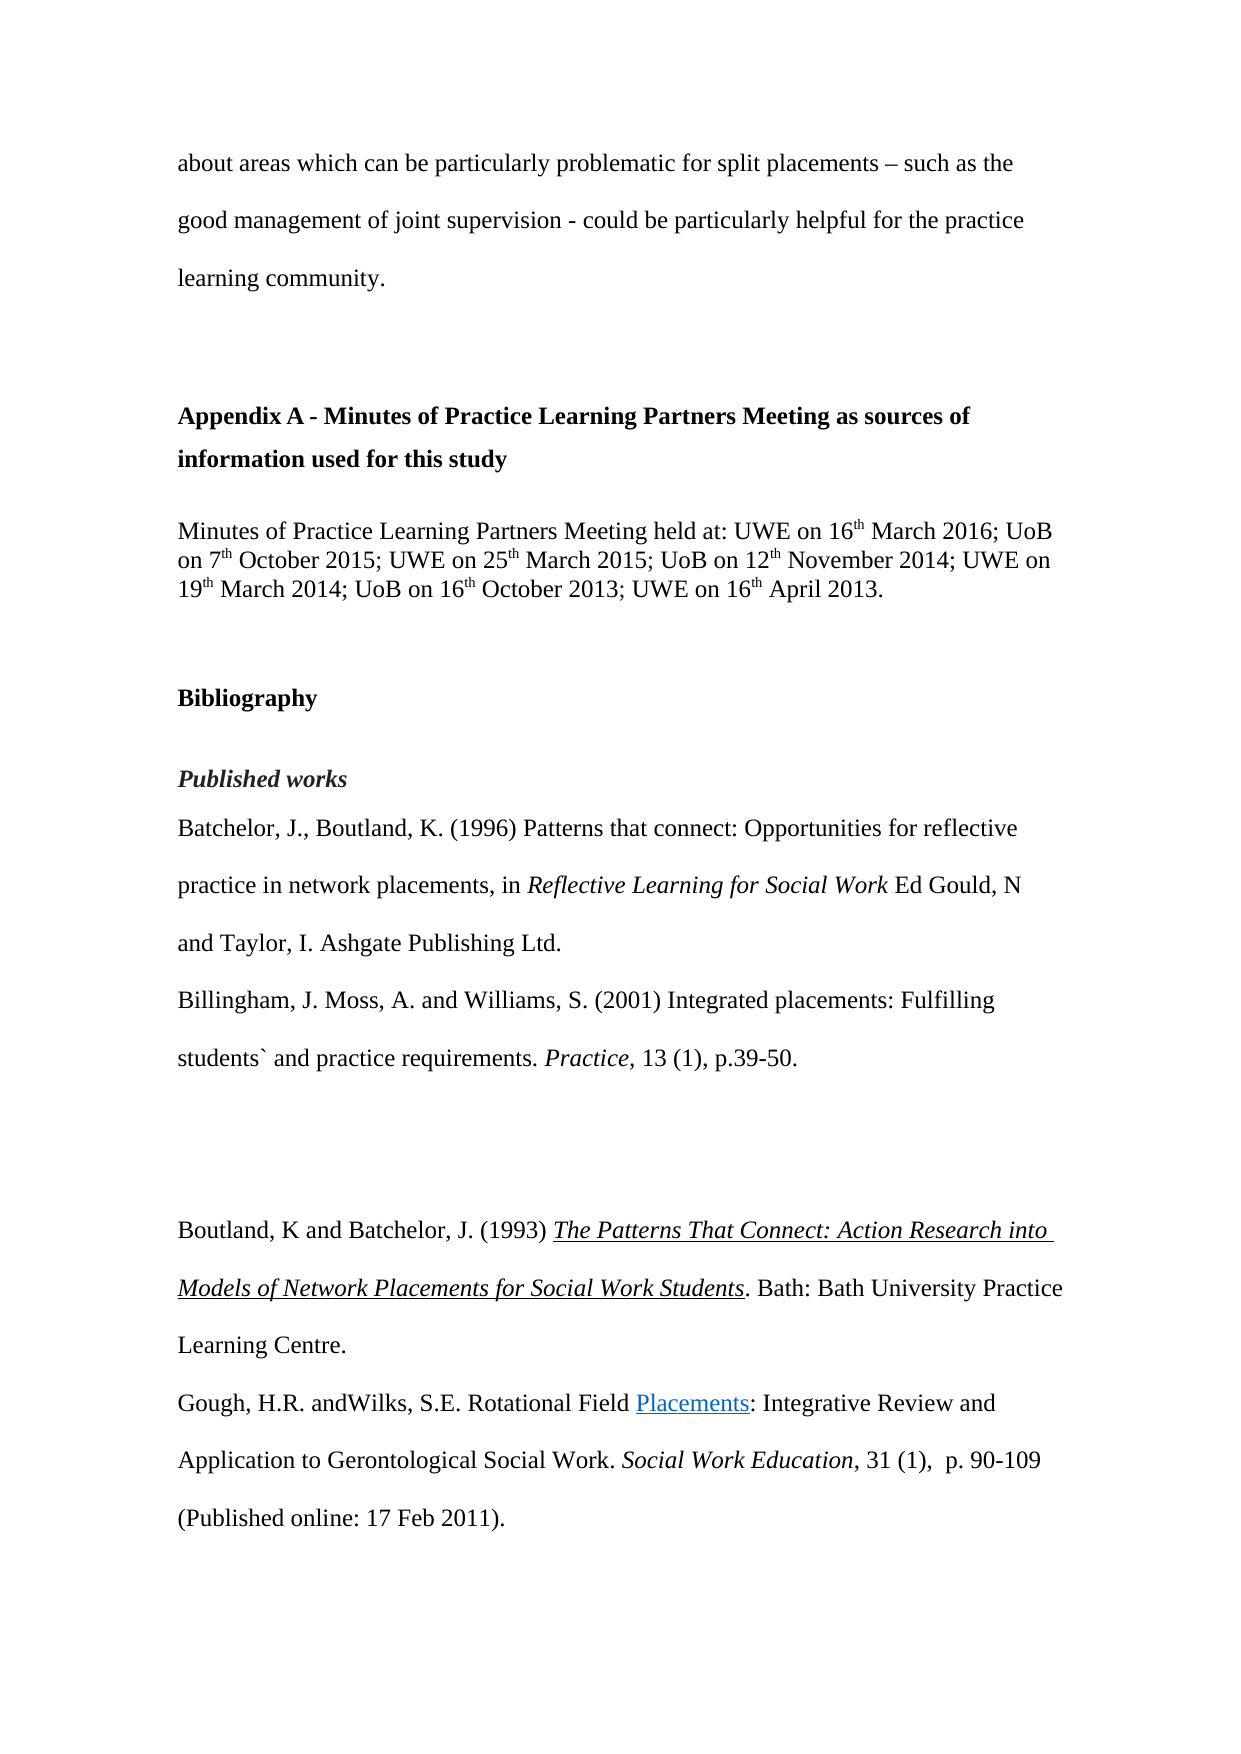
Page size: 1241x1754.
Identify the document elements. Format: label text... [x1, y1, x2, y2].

subtitle Bibliography [177, 683, 1004, 712]
text Minutes of Practice Learning Partners Meeting held at: UWE on 16th March 2016; UoB on 7th October 2015; UWE on 25th March 2015; UoB on 12th November 2014; UWE on 19th March 2014; UoB on 16th October 2013; UWE on 16th April 2013. [177, 516, 1063, 602]
text Billingham, J. Moss, A. and Williams, S. (2001) Integrated placements: Fulfilling students` and practice requirements. Practice, 13 (1), p.39-50. [177, 986, 1063, 1072]
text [177, 148, 1063, 291]
text Gough, H.R. andWilks, S.E. Rotational Field Placements: Integrative Review and Application to Gerontological Social Work. Social Work Education, 31 (1), p. 90-109 (Published online: 17 Feb 2011). [177, 1388, 1063, 1532]
text Boutland, K and Batchelor, J. (1993) The Patterns That Connect: Action Research into Models of Network Placements for Social Work Students. Bath: Bath University Practice Learning Centre. [177, 1216, 1063, 1359]
subtitle Appendix A - Minutes of Practice Learning Partners Meeting as sources of information used for this study [177, 401, 1004, 473]
subtitle Published works [177, 764, 1004, 792]
text Batchelor, J., Boutland, K. (1996) Patterns that connect: Opportunities for reflective practice in network placements, in Reflective Learning for Social Work Ed Gould, N and Taylor, I. Ashgate Publishing Ltd. [177, 813, 1063, 957]
